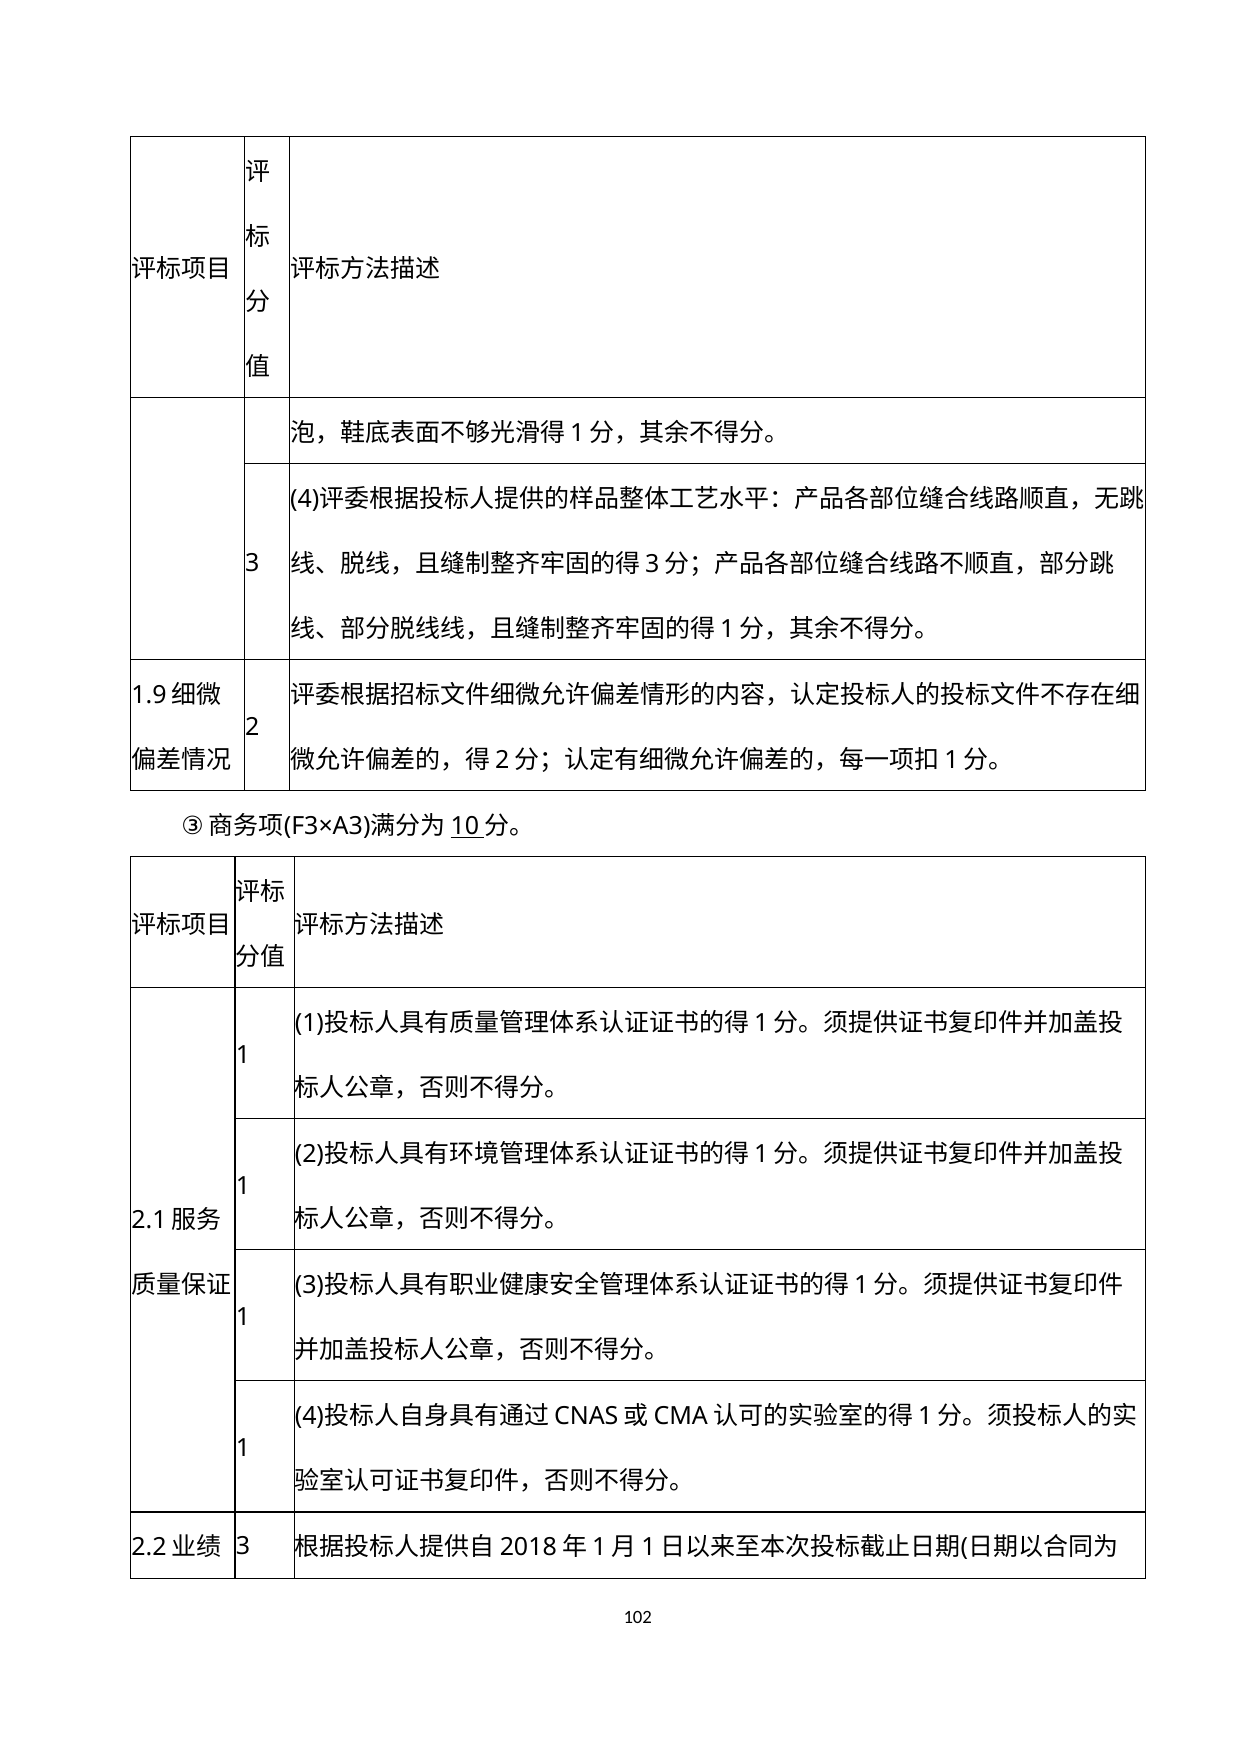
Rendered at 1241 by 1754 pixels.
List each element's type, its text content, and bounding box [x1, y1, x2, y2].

table_cell (1)投标人具有质量管理体系认证证书的得1分。须提供证书复印件并加盖投标人公章，否则不得分。 [295, 988, 1145, 1118]
table_header 评标分值 [245, 137, 289, 397]
table_cell 1 [236, 1119, 294, 1249]
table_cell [295, 1513, 1145, 1577]
table_cell 1 [236, 988, 294, 1118]
table_cell 1.9细微偏差情况 [131, 660, 244, 790]
table_header 评标项目 [131, 137, 244, 397]
table_cell 评委根据招标文件细微允许偏差情形的内容，认定投标人的投标文件不存在细微允许偏差的，得2分；认定有细微允许偏差的，每一项扣1分。 [290, 660, 1145, 790]
table_header 评标项目 [131, 857, 234, 987]
table_header 评标方法描述 [295, 857, 1145, 987]
table_cell (2)投标人具有环境管理体系认证证书的得1分。须提供证书复印件并加盖投标人公章，否则不得分。 [295, 1119, 1145, 1249]
table_cell (4)评委根据投标人提供的样品整体工艺水平：产品各部位缝合线路顺直，无跳线、脱线，且缝制整齐牢固的得3分；产品各部位缝合线路不顺直，部分跳线、部分脱线线，且缝制整齐牢固的得1分，其余不得分。 [290, 464, 1145, 659]
table_cell 1 [236, 1381, 294, 1511]
table_cell 1 [236, 1250, 294, 1380]
text ③商务项(F3×A3)满分为10分。 [131, 791, 1144, 856]
table_cell 2 [245, 660, 289, 790]
table_cell 3 [245, 398, 289, 463]
table_header 评标分值 [236, 857, 294, 987]
table_cell 3 [245, 464, 289, 659]
table_cell 3 [236, 1513, 294, 1577]
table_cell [290, 398, 1145, 463]
table_cell (4)投标人自身具有通过CNAS或CMA认可的实验室的得1分。须投标人的实验室认可证书复印件，否则不得分。 [295, 1381, 1145, 1511]
table_cell 2.2业绩 [131, 1513, 234, 1577]
table_header 评标方法描述 [290, 137, 1145, 397]
table_cell (3)投标人具有职业健康安全管理体系认证证书的得1分。须提供证书复印件并加盖投标人公章，否则不得分。 [295, 1250, 1145, 1380]
table_cell 2.1服务质量保证 [131, 988, 234, 1511]
